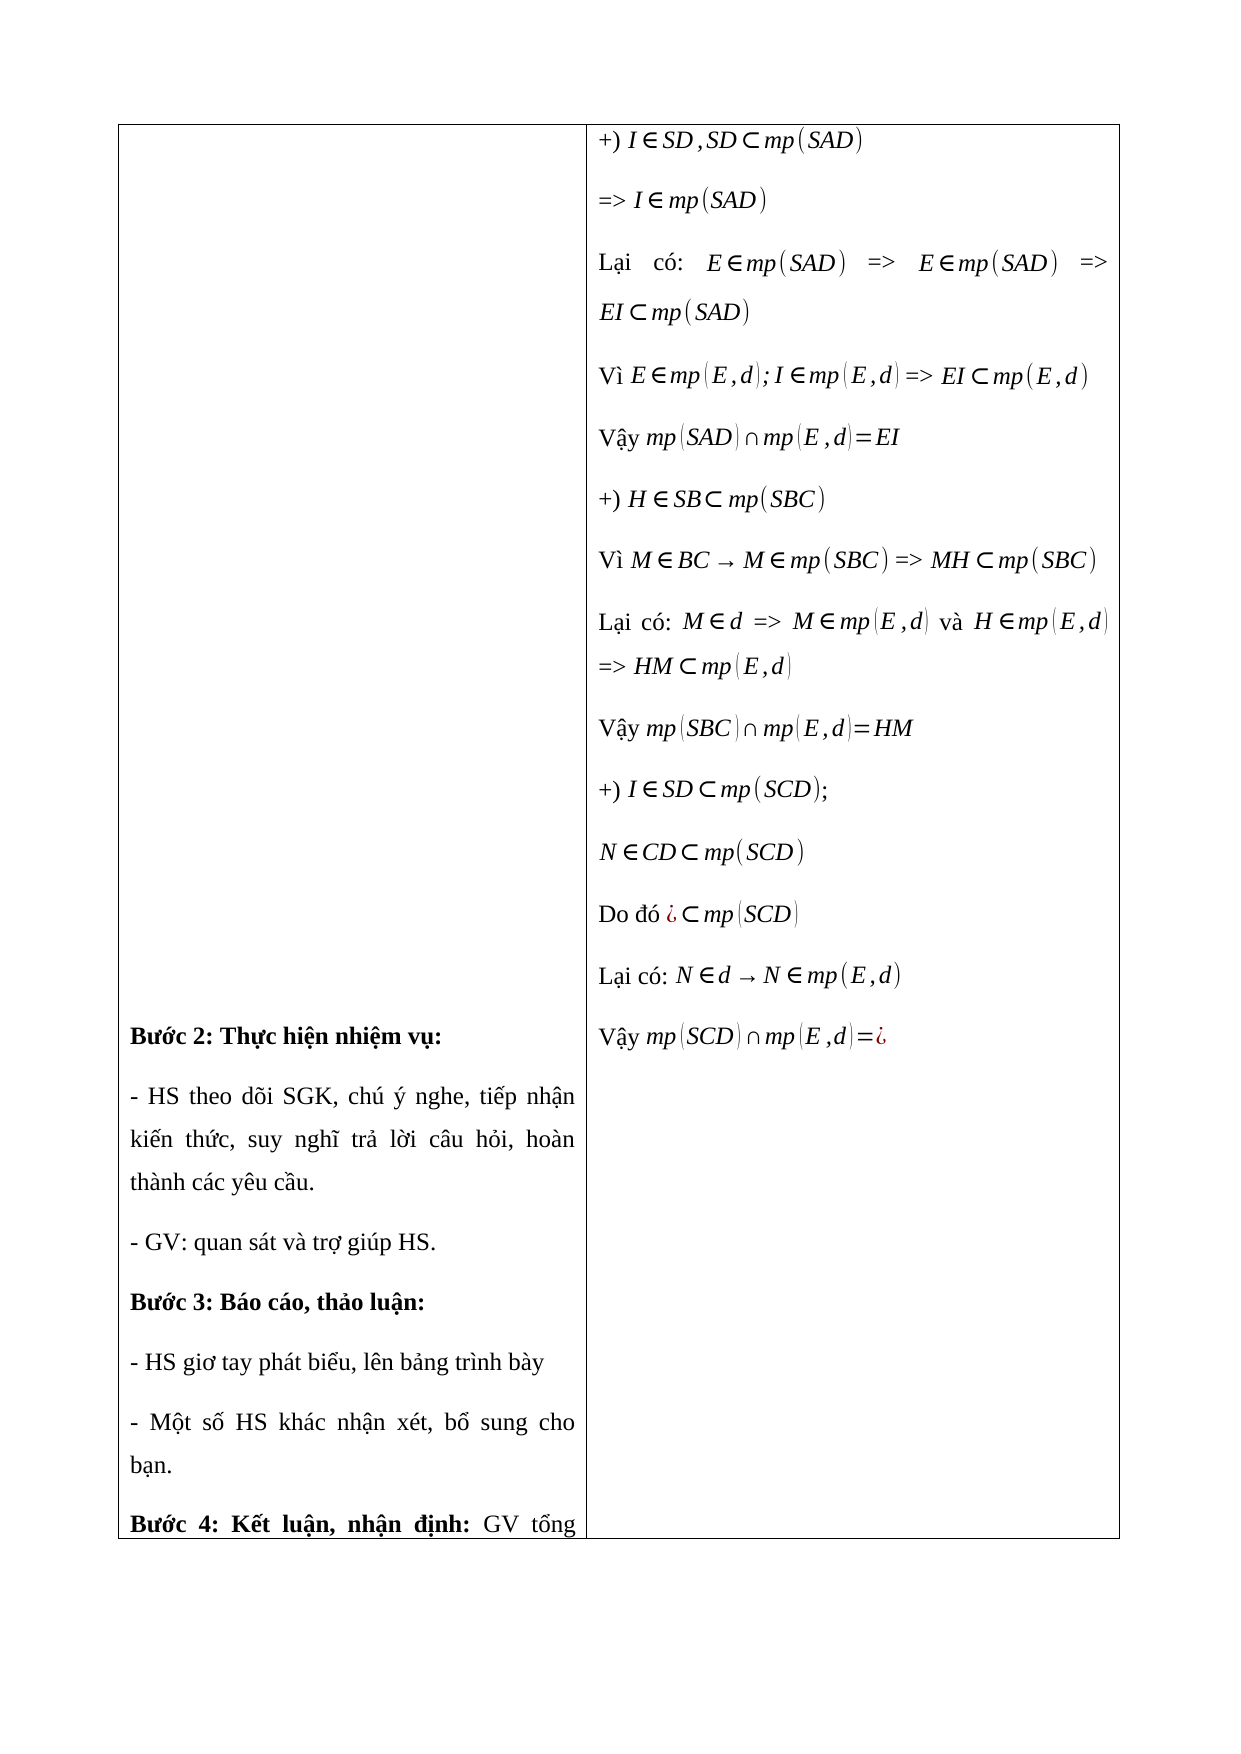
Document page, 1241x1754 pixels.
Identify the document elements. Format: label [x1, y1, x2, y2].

table_cell [119, 125, 586, 1538]
table_cell [587, 125, 1119, 1538]
